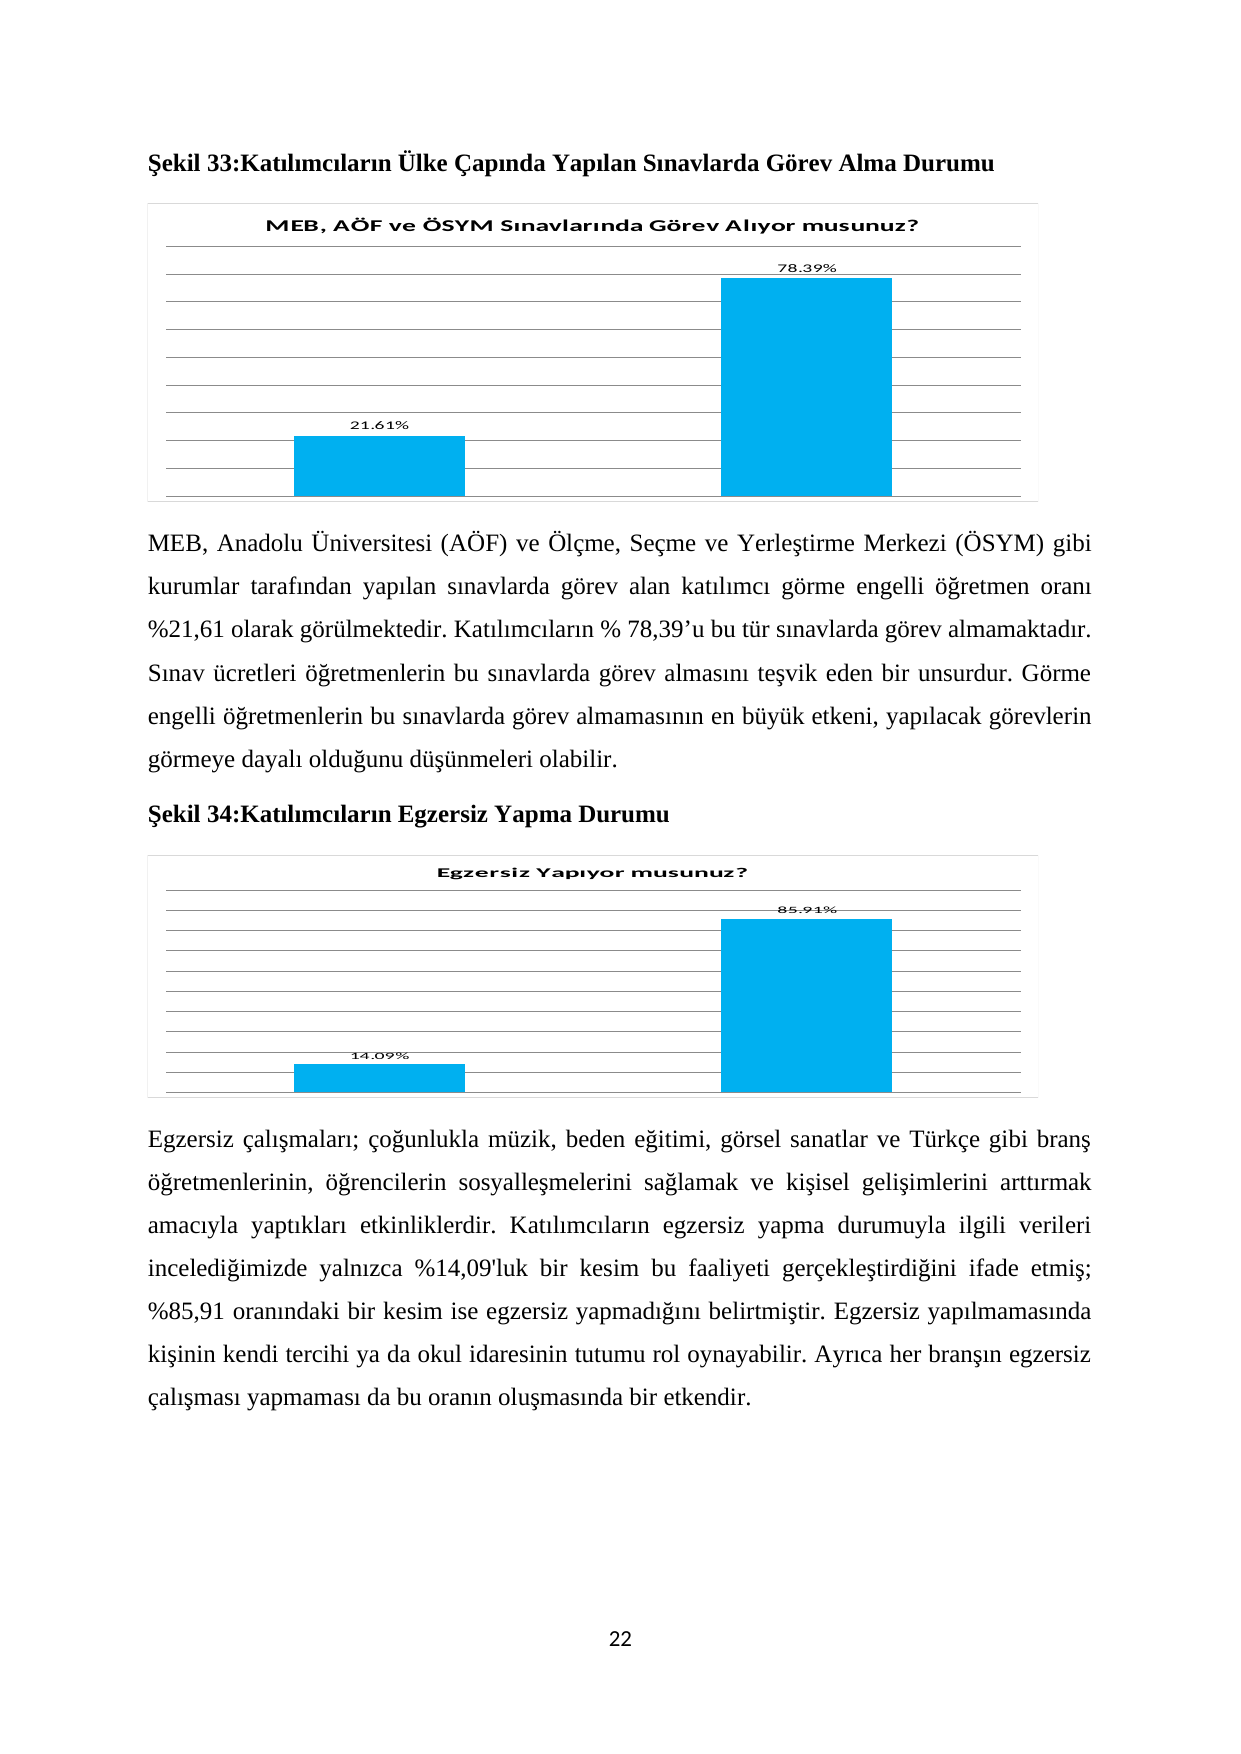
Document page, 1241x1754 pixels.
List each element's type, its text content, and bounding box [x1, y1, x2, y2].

text Egzersiz çalışmaları; çoğunlukla müzik, beden eğitimi, görsel sanatlar ve Türkçe gibi branş öğretmenlerinin, öğrencilerin sosyalleşmelerini sağlamak ve kişisel gelişimlerini arttırmak amacıyla yaptıkları etkinliklerdir. Katılımcıların egzersiz yapma durumuyla ilgili verileri incelediğimizde yalnızca %14,09'luk bir kesim bu faaliyeti gerçekleştirdiğini ifade etmiş; %85,91 oranındaki bir kesim ise egzersiz yapmadığını belirtmiştir. Egzersiz yapılmamasında kişinin kendi tercihi ya da okul idaresinin tutumu rol oynayabilir. Ayrıca her branşın egzersiz çalışması yapmaması da bu oranın oluşmasında bir etkendir. [148, 1124, 1092, 1411]
text Şekil 33:Katılımcıların Ülke Çapında Yapılan Sınavlarda Görev Alma Durumu [148, 148, 1092, 176]
text MEB, Anadolu Üniversitesi (AÖF) ve Ölçme, Seçme ve Yerleştirme Merkezi (ÖSYM) gibi kurumlar tarafından yapılan sınavlarda görev alan katılımcı görme engelli öğretmen oranı %21,61 olarak görülmektedir. Katılımcıların % 78,39’u bu tür sınavlarda görev almamaktadır. Sınav ücretleri öğretmenlerin bu sınavlarda görev almasını teşvik eden bir unsurdur. Görme engelli öğretmenlerin bu sınavlarda görev almamasının en büyük etkeni, yapılacak görevlerin görmeye dayalı olduğunu düşünmeleri olabilir. [148, 528, 1092, 773]
text Şekil 34:Katılımcıların Egzersiz Yapma Durumu [148, 799, 1092, 828]
